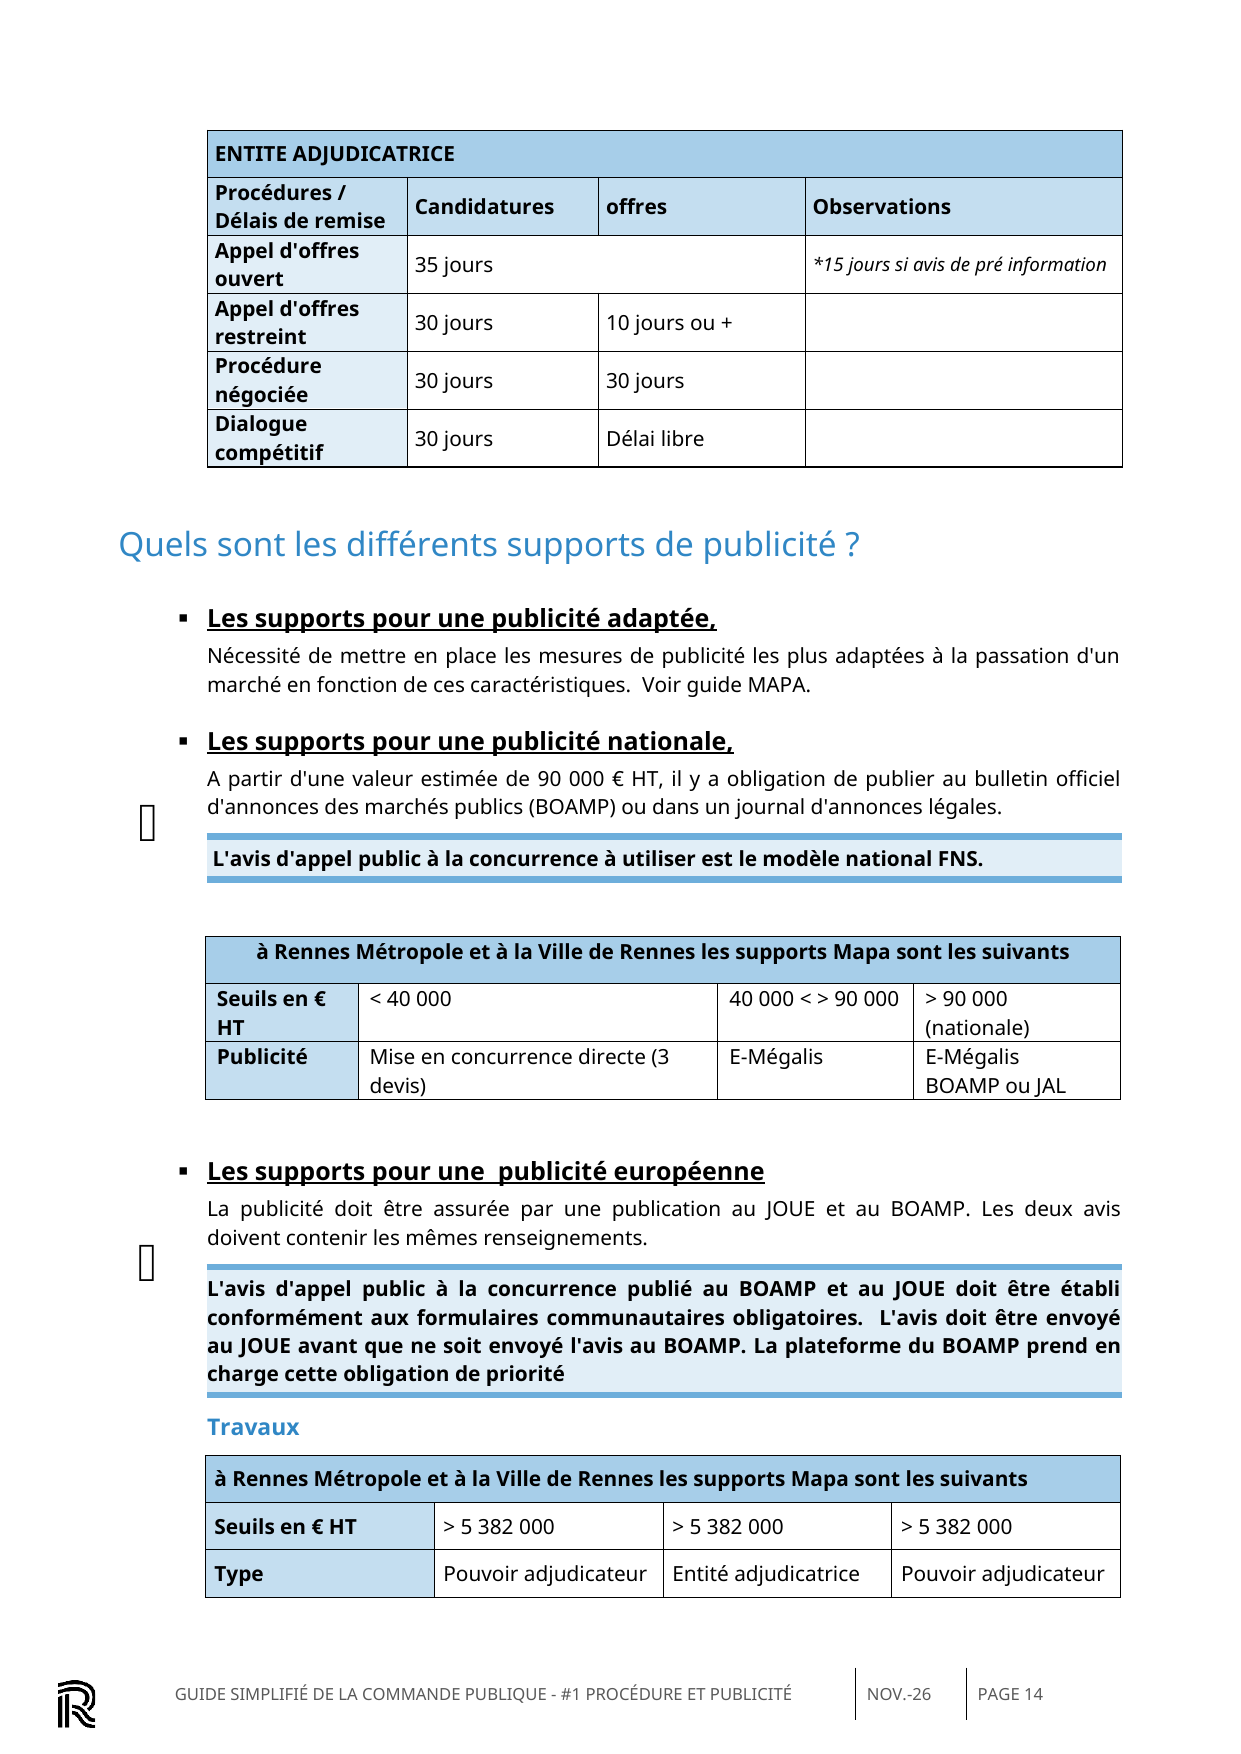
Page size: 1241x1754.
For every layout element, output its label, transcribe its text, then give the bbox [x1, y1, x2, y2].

subtitle Travaux [207, 1411, 1122, 1442]
table_cell > 90 000 (nationale) [914, 984, 1120, 1041]
text A partir d'une valeur estimée de 90 000 € HT, il y a obligation de publier au bulletin officiel d'annonces des marchés publics (BOAMP) ou dans un journal d'annonces légales. [207, 764, 1122, 821]
table_cell < 40 000 [359, 984, 717, 1041]
table_cell 30 jours [408, 352, 598, 408]
text L'avis d'appel public à la concurrence publié au BOAMP et au JOUE doit être établi conformément aux formulaires communautaires obligatoires. L'avis doit être envoyé au JOUE avant que ne soit envoyé l'avis au BOAMP. La plateforme du BOAMP prend en charge cette obligation de priorité [207, 1270, 1122, 1392]
table_cell Mise en concurrence directe (3 devis) [359, 1042, 717, 1099]
text Nécessité de mettre en place les mesures de publicité les plus adaptées à la passation d'un marché en fonction de ces caractéristiques. Voir guide MAPA. [207, 641, 1122, 698]
subtitle Quels sont les différents supports de publicité ? [118, 521, 1122, 566]
subtitle Les supports pour une publicité nationale, [177, 723, 1122, 757]
table_cell Appel d'offres restreint [208, 294, 407, 351]
table_cell > 5 382 000 [892, 1503, 1120, 1549]
text La publicité doit être assurée par une publication au JOUE et au BOAMP. Les deux avis doivent contenir les mêmes renseignements. [207, 1194, 1122, 1251]
subtitle Les supports pour une publicité adaptée, [177, 600, 1122, 634]
table_cell Délai libre [599, 410, 805, 466]
table_cell Seuils en € HT [206, 1503, 434, 1549]
table_cell [806, 352, 1122, 408]
table_cell Procédure négociée [208, 352, 407, 408]
table_cell [806, 294, 1122, 351]
table_cell 40 000 < > 90 000 [718, 984, 913, 1041]
table_cell Appel d'offres ouvert [208, 236, 407, 293]
subtitle Les supports pour une publicité européenne [177, 1154, 1122, 1188]
table_cell Procédures / Délais de remise [208, 178, 407, 235]
table_cell Publicité [206, 1042, 358, 1099]
table_cell [806, 410, 1122, 466]
table_cell 30 jours [408, 294, 598, 351]
table_header à Rennes Métropole et à la Ville de Rennes les supports Mapa sont les suivants [206, 937, 1120, 983]
table_cell Dialogue compétitif [208, 410, 407, 466]
table_cell 30 jours [599, 352, 805, 408]
table_cell Type [206, 1550, 434, 1597]
table_cell Seuils en € HT [206, 984, 358, 1041]
table_cell offres [599, 178, 805, 235]
picture [58, 1680, 96, 1728]
table_cell 10 jours ou + [599, 294, 805, 351]
table_cell 35 jours [408, 236, 805, 293]
table_cell > 5 382 000 [664, 1503, 891, 1549]
table_cell Pouvoir adjudicateur [435, 1550, 663, 1597]
table_cell 30 jours [408, 410, 598, 466]
table_header à Rennes Métropole et à la Ville de Rennes les supports Mapa sont les suivants [206, 1456, 1120, 1502]
table_cell Entité adjudicatrice [664, 1550, 891, 1597]
table_cell Observations [806, 178, 1122, 235]
table_header ENTITE ADJUDICATRICE [208, 131, 1122, 177]
table_cell E-Mégalis BOAMP ou JAL [914, 1042, 1120, 1099]
table_cell > 5 382 000 [435, 1503, 663, 1549]
text L'avis d'appel public à la concurrence à utiliser est le modèle national FNS. [207, 840, 1122, 876]
table_cell Candidatures [408, 178, 598, 235]
table_cell *15 jours si avis de pré information [806, 236, 1122, 293]
table_cell E-Mégalis [718, 1042, 913, 1099]
table_cell Pouvoir adjudicateur [892, 1550, 1120, 1597]
